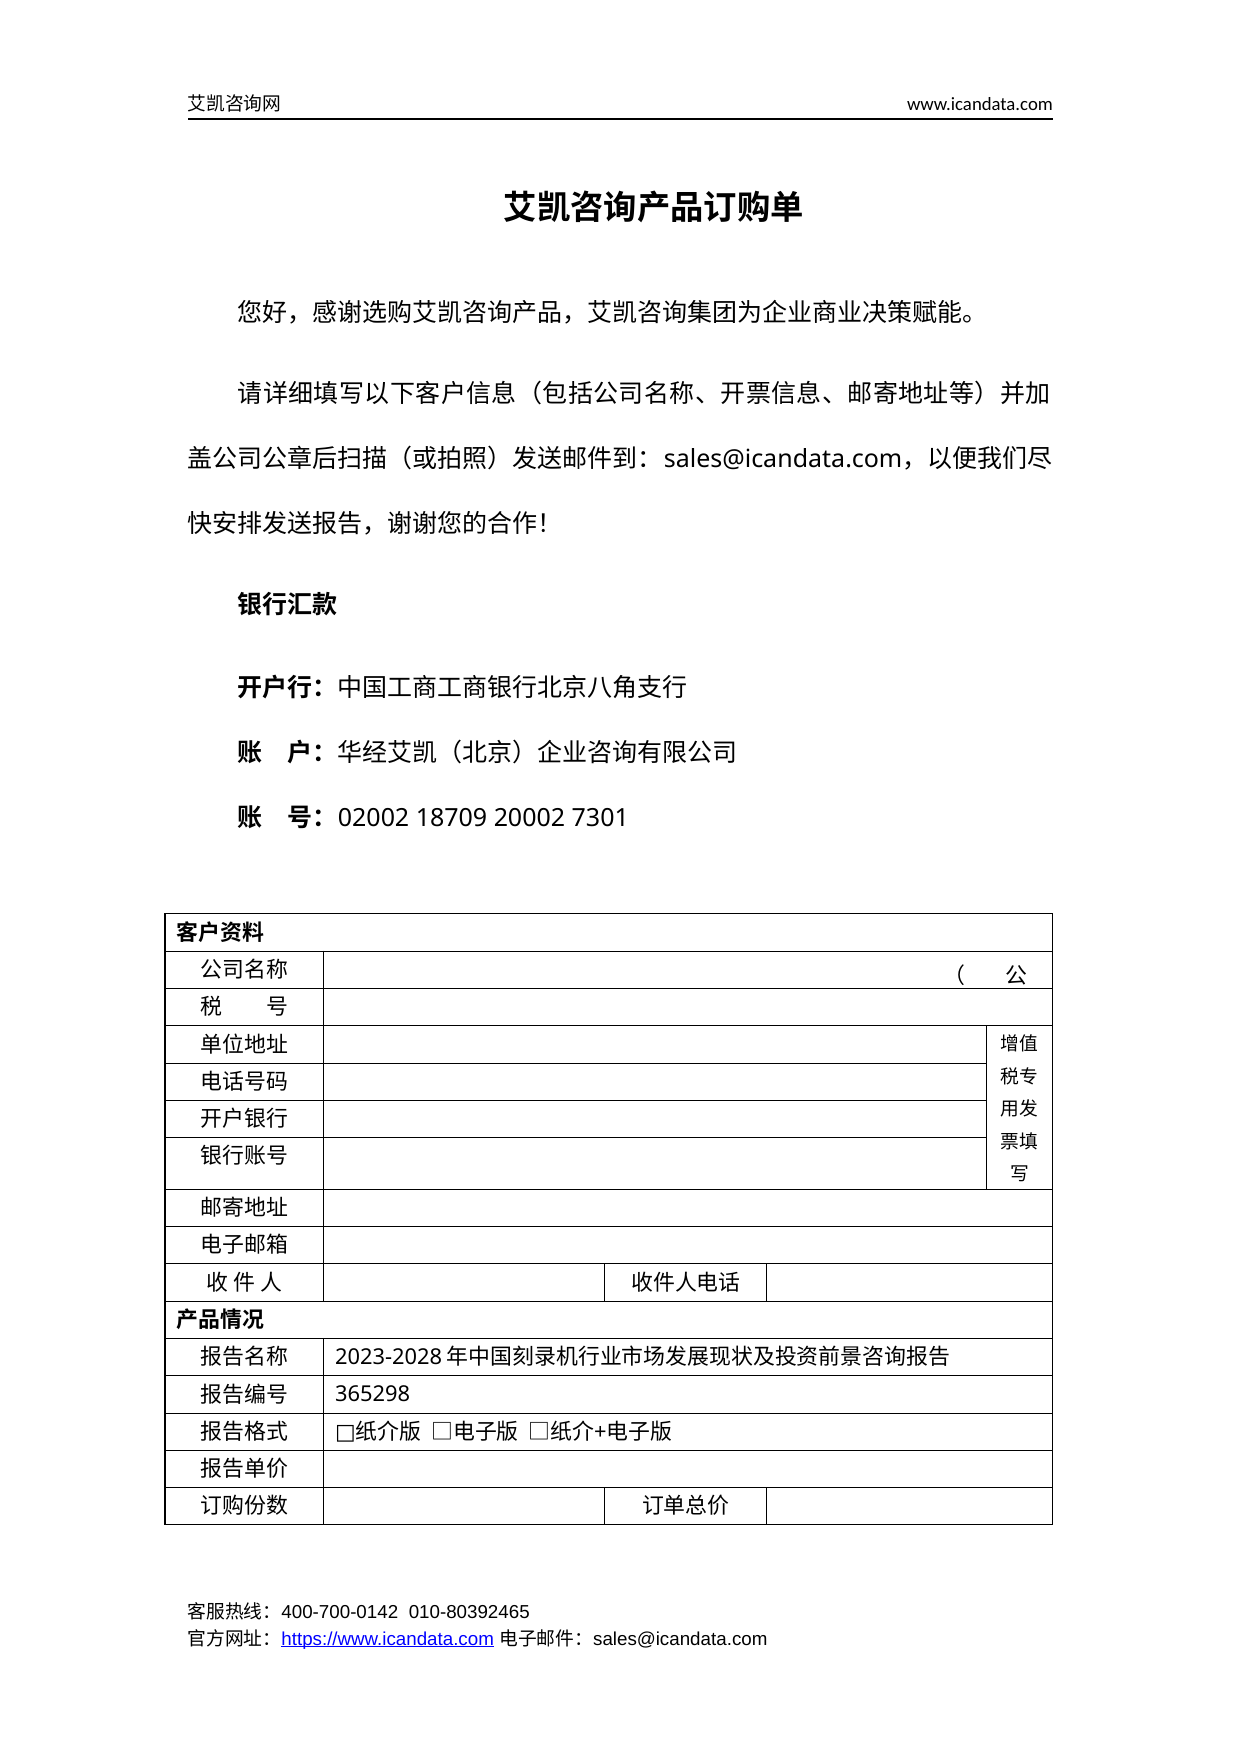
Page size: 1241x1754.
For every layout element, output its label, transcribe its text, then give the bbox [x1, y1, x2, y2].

table_cell 报告名称 [166, 1339, 323, 1375]
table_cell □纸介版 □电子版 □纸介+电子版 [324, 1414, 1052, 1450]
table_cell [324, 1101, 986, 1137]
table_cell 开户银行 [166, 1101, 323, 1137]
text 请详细填写以下客户信息（包括公司名称、开票信息、邮寄地址等）并加盖公司公章后扫描（或拍照）发送邮件到：sales@icandata.com，以便我们尽快安排发送报告，谢谢您的合作！ [187, 359, 1053, 554]
table_cell [324, 989, 1052, 1025]
table_cell [767, 1264, 1052, 1301]
table_cell 电子邮箱 [166, 1227, 323, 1263]
table_cell 公司名称 [166, 952, 323, 988]
table_cell 电话号码 [166, 1064, 323, 1100]
table_cell 报告单价 [166, 1451, 323, 1487]
table_cell [324, 1190, 1052, 1226]
table_cell [324, 1227, 1052, 1263]
text 账 号：02002 18709 20002 7301 [187, 783, 1053, 848]
table_cell 增值税专用发票填写 [987, 1026, 1052, 1189]
table_cell [324, 952, 1052, 988]
table_cell 银行账号 [166, 1138, 323, 1189]
text 开户行：中国工商工商银行北京八角支行 [187, 653, 1053, 718]
table_cell [324, 1026, 986, 1062]
table_cell 收 件 人 [166, 1264, 323, 1301]
text 账 户：华经艾凯（北京）企业咨询有限公司 [187, 718, 1053, 783]
table_cell [324, 1488, 604, 1524]
table_cell 订单总价 [605, 1488, 766, 1524]
table_cell [324, 1138, 986, 1189]
table_cell 单位地址 [166, 1026, 323, 1062]
table_cell [324, 1264, 604, 1301]
table_header 客户资料 [166, 914, 1052, 951]
table_cell 365298 [324, 1376, 1052, 1412]
table_cell [324, 1064, 986, 1100]
table_cell 报告格式 [166, 1414, 323, 1450]
table_cell 报告编号 [166, 1376, 323, 1412]
table_cell [767, 1488, 1052, 1524]
table_cell 收件人电话 [605, 1264, 766, 1301]
text 艾凯咨询产品订购单 [187, 172, 1053, 237]
table_cell [324, 1451, 1052, 1487]
table_cell 2023-2028年中国刻录机行业市场发展现状及投资前景咨询报告 [324, 1339, 1052, 1375]
table_cell 邮寄地址 [166, 1190, 323, 1226]
table_cell 产品情况 [166, 1302, 1052, 1338]
table_cell 订购份数 [166, 1488, 323, 1524]
text 银行汇款 [187, 570, 1053, 635]
table_cell 税 号 [166, 989, 323, 1025]
text 您好，感谢选购艾凯咨询产品，艾凯咨询集团为企业商业决策赋能。 [187, 278, 1053, 343]
